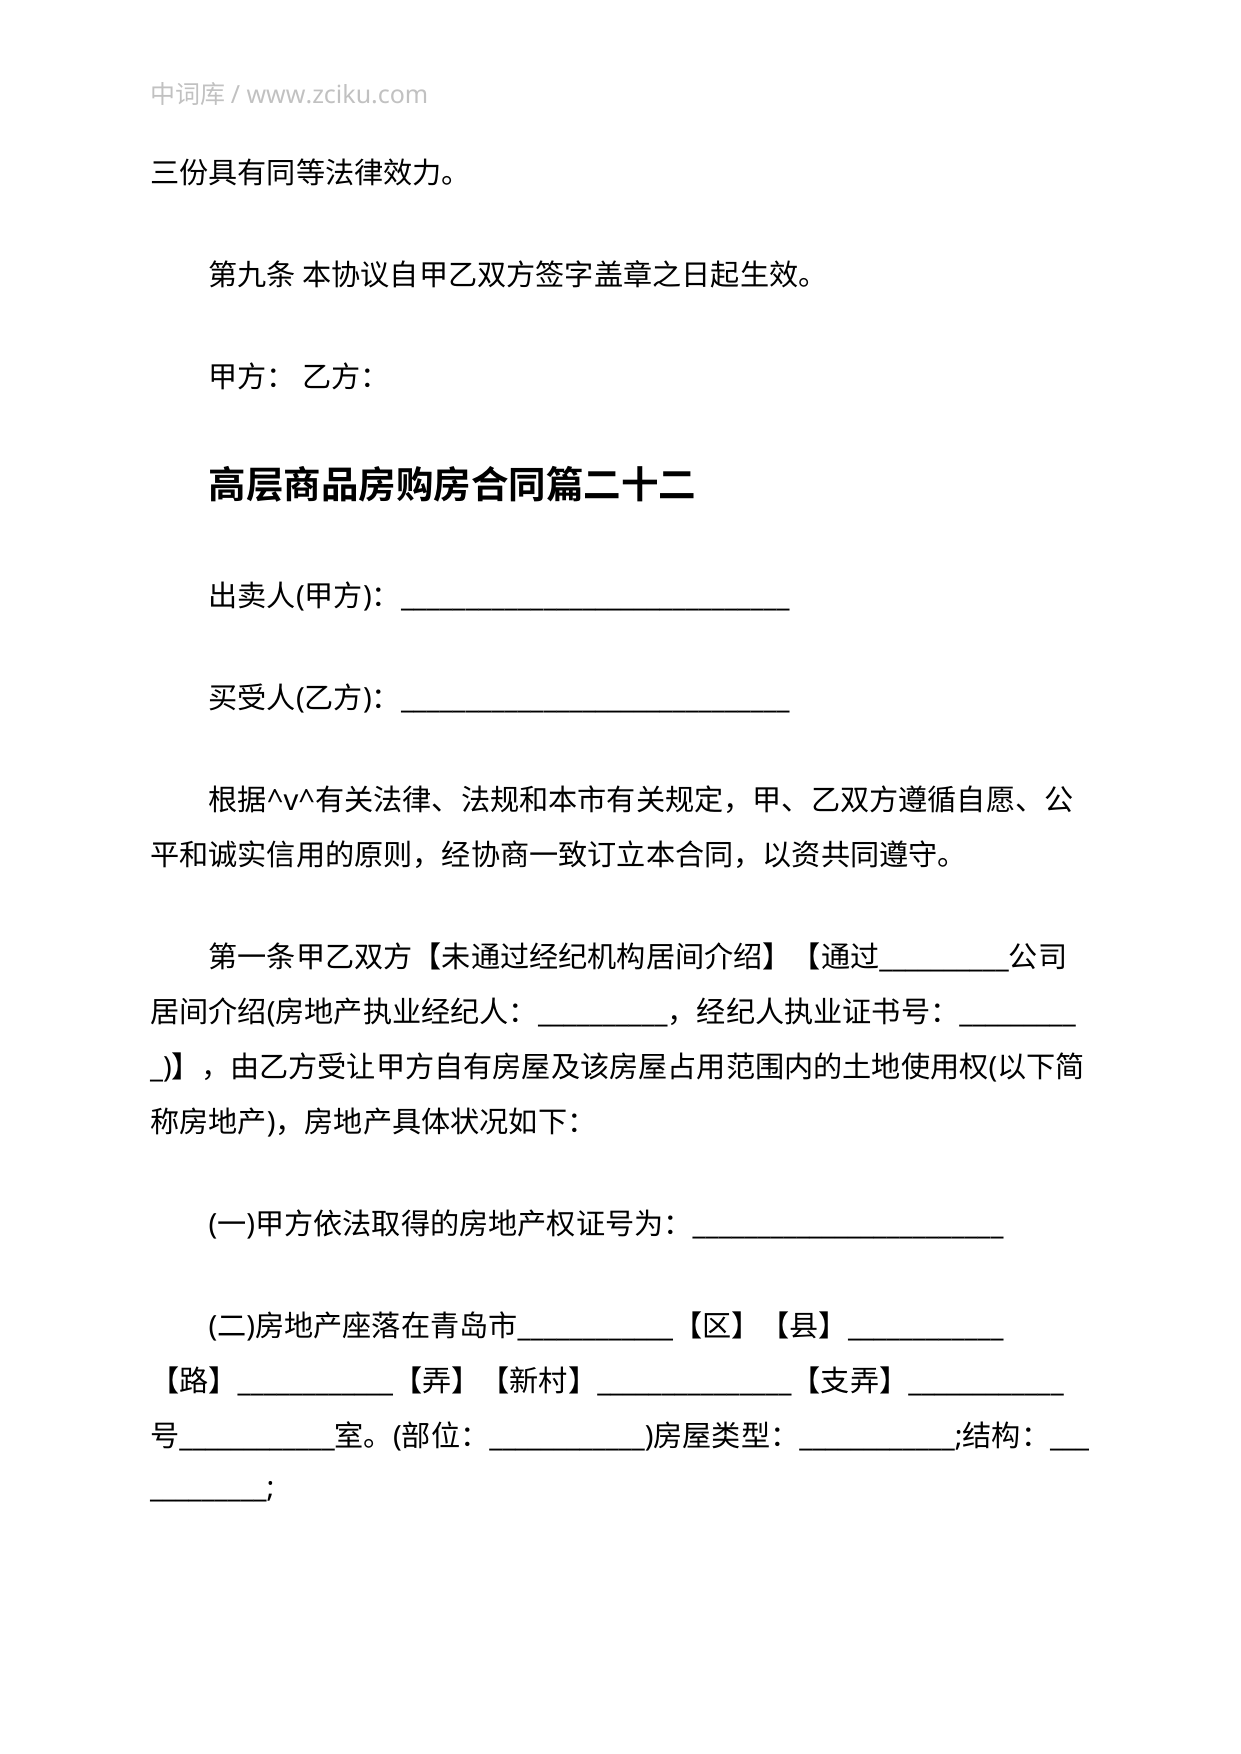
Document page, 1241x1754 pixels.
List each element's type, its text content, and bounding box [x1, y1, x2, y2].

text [150, 150, 1090, 192]
text (二)房地产座落在青岛市____________【区】【县】____________【路】____________【弄】【新村】_______________【支弄】____________号____________室。(部位：____________)房屋类型：____________;结构：____________; [150, 1302, 1090, 1506]
text 高层商品房购房合同篇二十二 [150, 455, 1090, 509]
text (一)甲方依法取得的房地产权证号为：________________________ [150, 1200, 1090, 1243]
text 买受人(乙方)：______________________________ [150, 675, 1090, 717]
text 第九条 本协议自甲乙双方签字盖章之日起生效。 [150, 252, 1090, 294]
text 甲方： 乙方： [150, 353, 1090, 396]
text 根据^v^有关法律、法规和本市有关规定，甲、乙双方遵循自愿、公平和诚实信用的原则，经协商一致订立本合同，以资共同遵守。 [150, 777, 1090, 874]
text 出卖人(甲方)：______________________________ [150, 573, 1090, 615]
text 第一条甲乙双方【未通过经纪机构居间介绍】【通过__________公司居间介绍(房地产执业经纪人：__________，经纪人执业证书号：__________)】，由乙方受让甲方自有房屋及该房屋占用范围内的土地使用权(以下简称房地产)，房地产具体状况如下： [150, 933, 1090, 1141]
